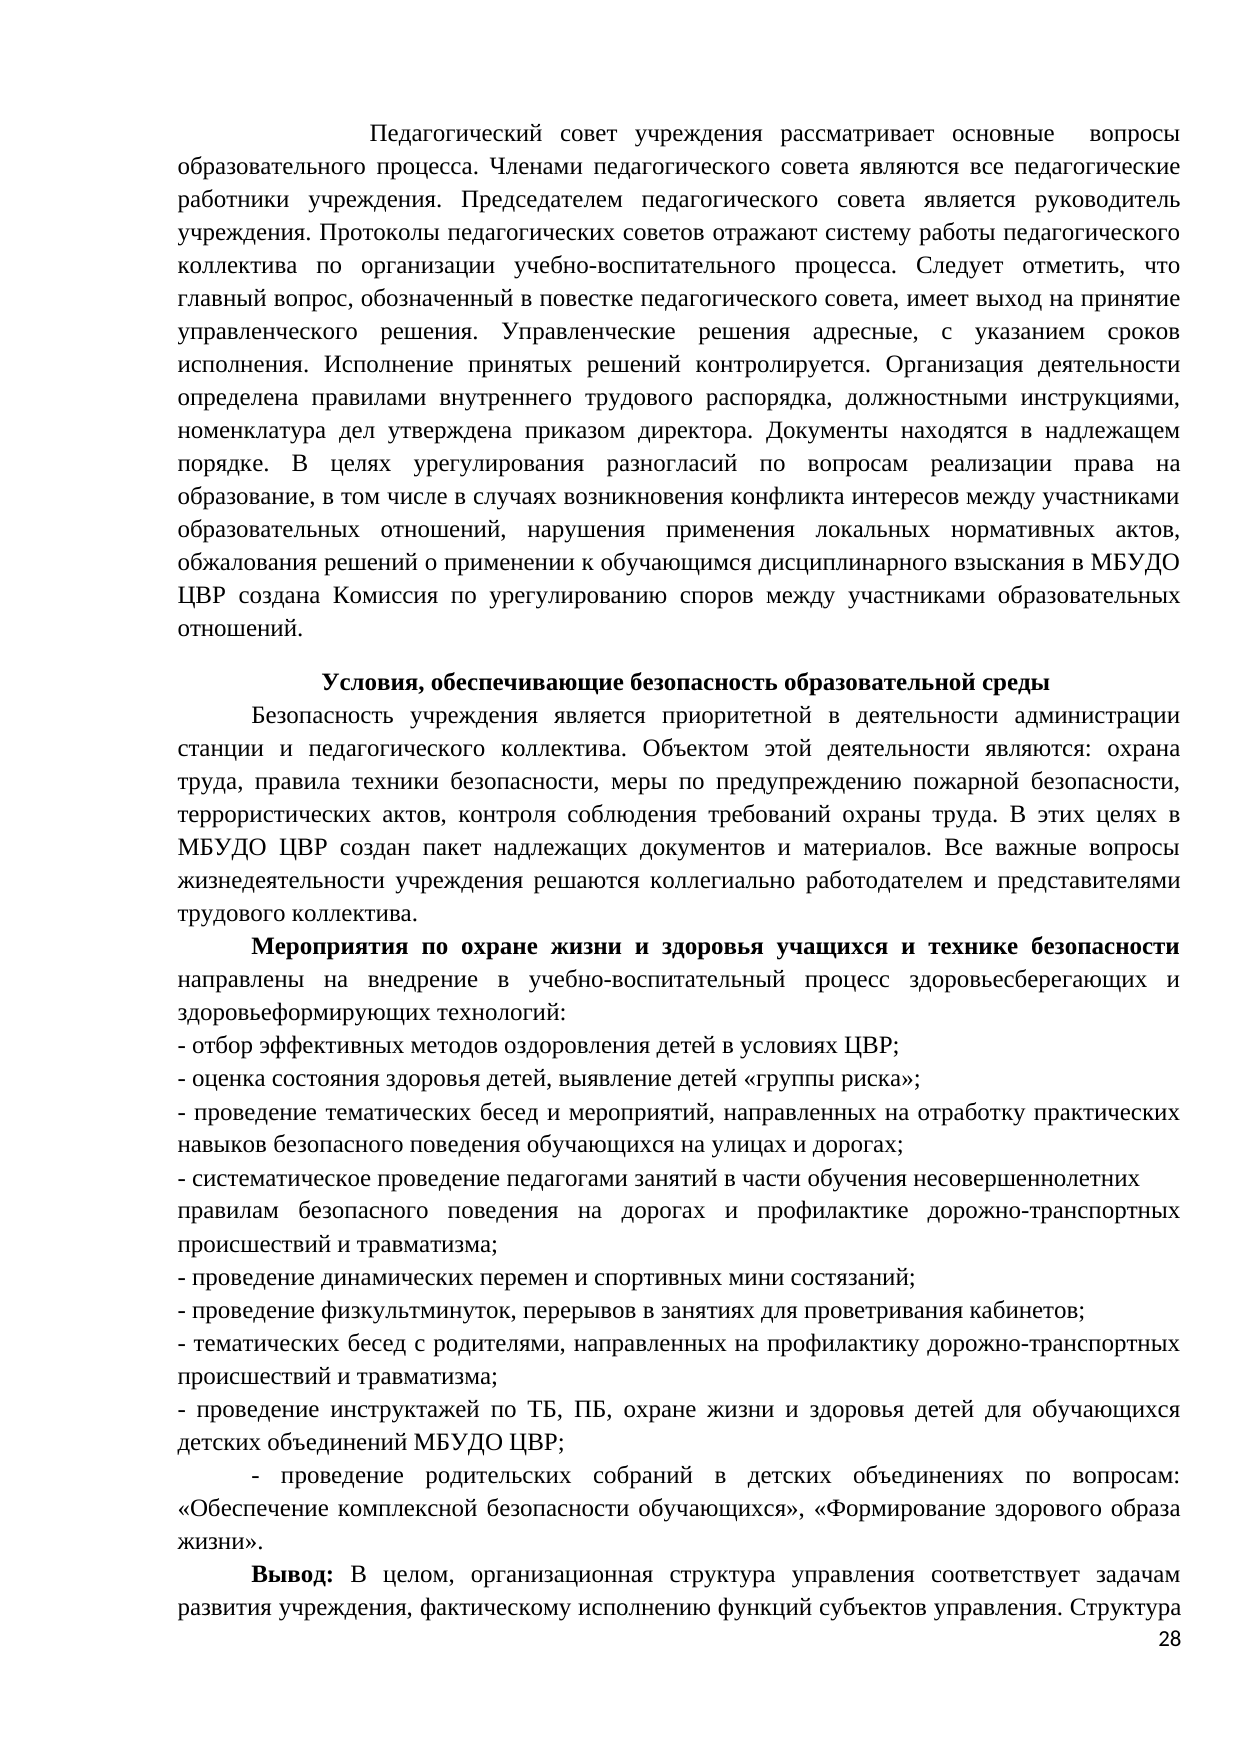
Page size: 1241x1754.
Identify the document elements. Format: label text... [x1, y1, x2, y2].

text правилам безопасного поведения на дорогах и профилактике дорожно-транспортных происшествий и травматизма; [177, 1196, 1181, 1257]
text - проведение тематических бесед и мероприятий, направленных на отработку практических навыков безопасного поведения обучающихся на улицах и дорогах; [177, 1097, 1181, 1158]
text - оценка состояния здоровья детей, выявление детей «группы риска»; [177, 1063, 1181, 1092]
text - проведение инструктажей по ТБ, ПБ, охране жизни и здоровья детей для обучающихся детских объединений МБУДО ЦВР; [177, 1394, 1181, 1456]
text Мероприятия по охране жизни и здоровья учащихся и технике безопасности направлены на внедрение в учебно-воспитательный процесс здоровьесберегающих и здоровьеформирующих технологий: [177, 931, 1181, 1026]
text - систематическое проведение педагогами занятий в части обучения несовершеннолетних [177, 1163, 1181, 1191]
text - проведение родительских собраний в детских объединениях по вопросам: «Обеспечение комплексной безопасности обучающихся», «Формирование здорового образа жизни». [177, 1460, 1181, 1554]
text - проведение динамических перемен и спортивных мини состязаний; [177, 1262, 1181, 1290]
text - отбор эффективных методов оздоровления детей в условиях ЦВР; [177, 1031, 1181, 1059]
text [177, 1559, 1181, 1621]
text - тематических бесед с родителями, направленных на профилактику дорожно-транспортных происшествий и травматизма; [177, 1328, 1181, 1389]
text Педагогический совет учреждения рассматривает основные вопросы образовательного процесса. Членами педагогического совета являются все педагогические работники учреждения. Председателем педагогического совета является руководитель учреждения. Протоколы педагогических советов отражают систему работы педагогического коллектива по организации учебно-воспитательного процесса. Следует отметить, что главный вопрос, обозначенный в повестке педагогического совета, имеет выход на принятие управленческого решения. Управленческие решения адресные, с указанием сроков исполнения. Исполнение принятых решений контролируется. Организация деятельности определена правилами внутреннего трудового распорядка, должностными инструкциями, номенклатура дел утверждена приказом директора. Документы находятся в надлежащем порядке. В целях урегулирования разногласий по вопросам реализации права на образование, в том числе в случаях возникновения конфликта интересов между участниками образовательных отношений, нарушения применения локальных нормативных актов, обжалования решений о применении к обучающимся дисциплинарного взыскания в МБУДО ЦВР создана Комиссия по урегулированию споров между участниками образовательных отношений. [177, 118, 1181, 642]
text Безопасность учреждения является приоритетной в деятельности администрации станции и педагогического коллектива. Объектом этой деятельности являются: охрана труда, правила техники безопасности, меры по предупреждению пожарной безопасности, террористических актов, контроля соблюдения требований охраны труда. В этих целях в МБУДО ЦВР создан пакет надлежащих документов и материалов. Все важные вопросы жизнедеятельности учреждения решаются коллегиально работодателем и представителями трудового коллектива. [177, 700, 1181, 927]
text - проведение физкультминуток, перерывов в занятиях для проветривания кабинетов; [177, 1295, 1181, 1323]
text Условия, обеспечивающие безопасность образовательной среды [177, 667, 1181, 696]
